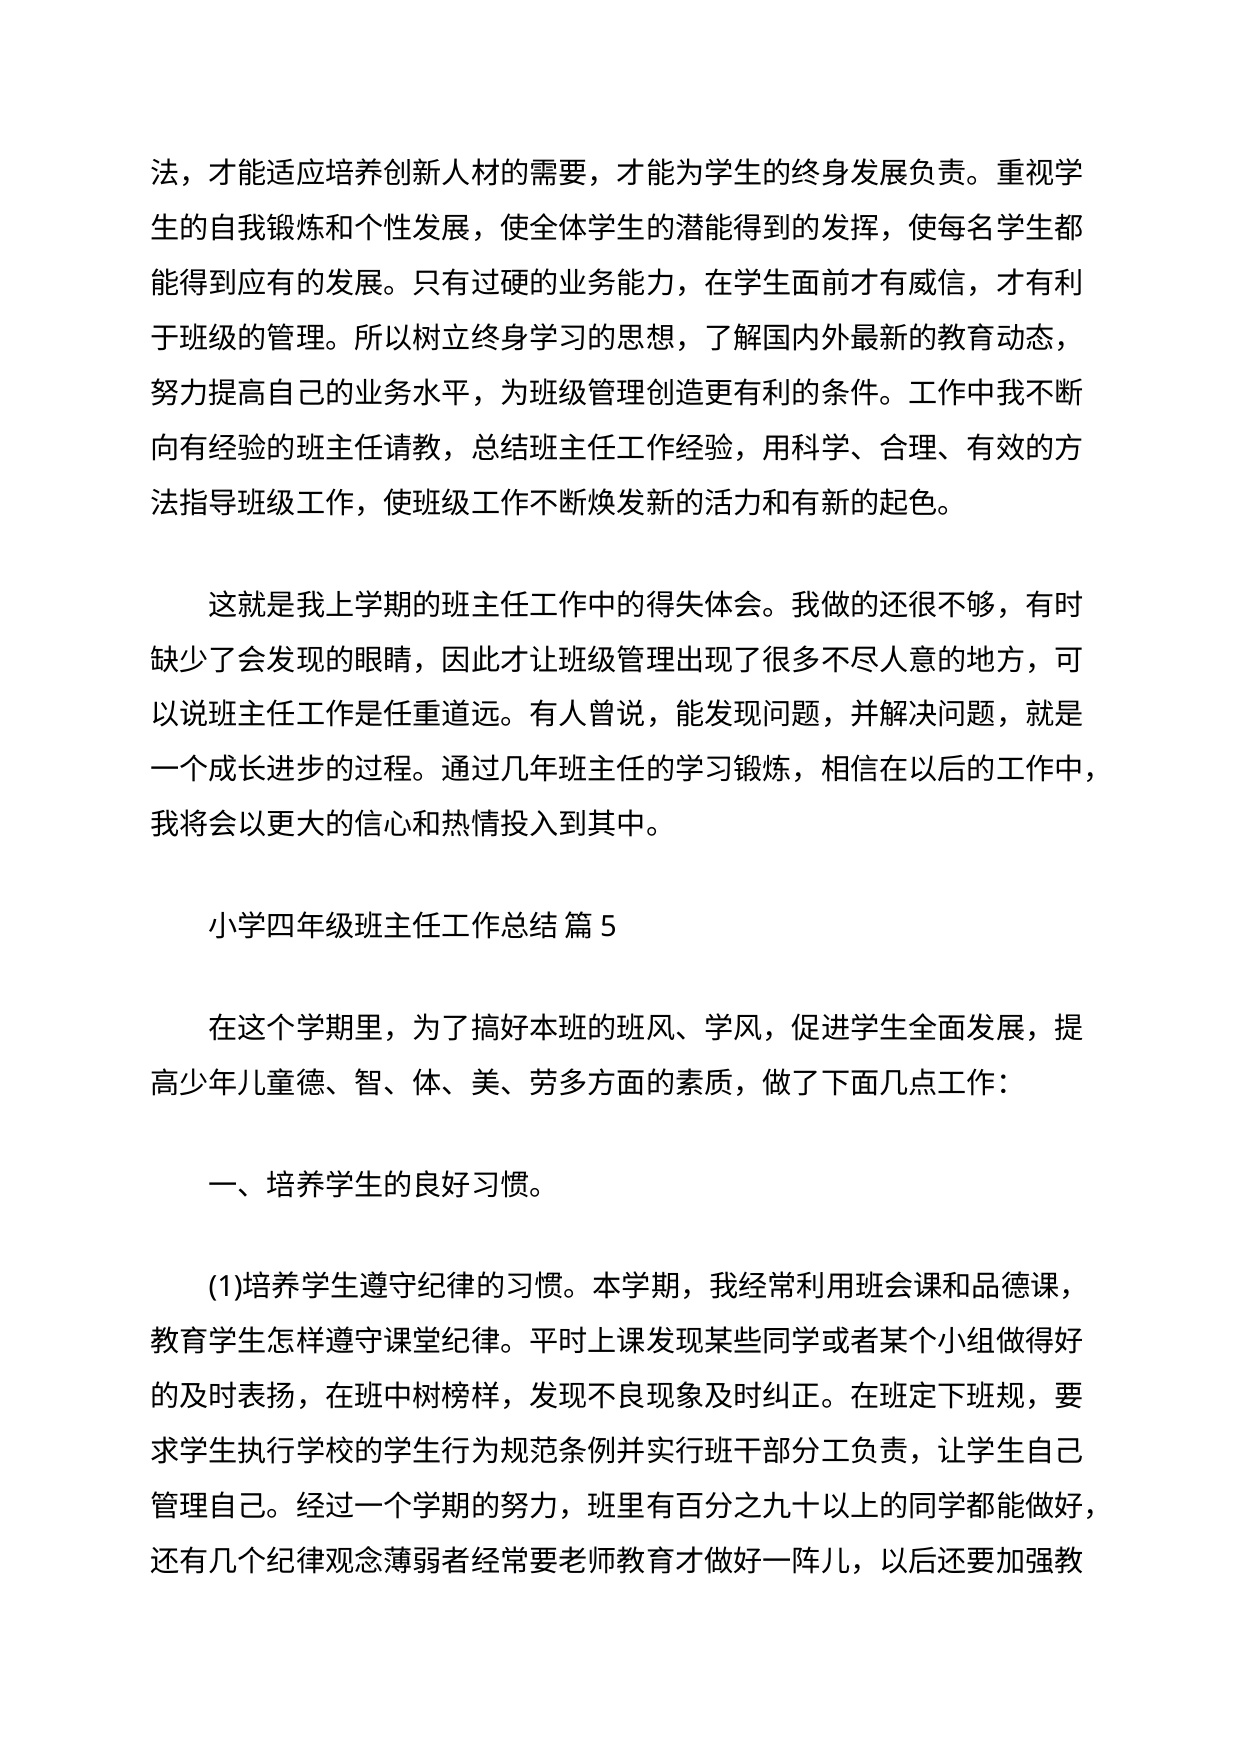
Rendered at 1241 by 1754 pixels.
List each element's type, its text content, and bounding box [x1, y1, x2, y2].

text 在这个学期里，为了搞好本班的班风、学风，促进学生全面发展，提高少年儿童德、智、体、美、劳多方面的素质，做了下面几点工作： [150, 1004, 1090, 1102]
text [150, 150, 1090, 522]
text 这就是我上学期的班主任工作中的得失体会。我做的还很不够，有时缺少了会发现的眼睛，因此才让班级管理出现了很多不尽人意的地方，可以说班主任工作是任重道远。有人曾说，能发现问题，并解决问题，就是一个成长进步的过程。通过几年班主任的学习锻炼，相信在以后的工作中，我将会以更大的信心和热情投入到其中。 [150, 581, 1090, 843]
text 一、培养学生的良好习惯。 [150, 1161, 1090, 1203]
text 小学四年级班主任工作总结 篇5 [150, 902, 1090, 945]
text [150, 1263, 1090, 1580]
